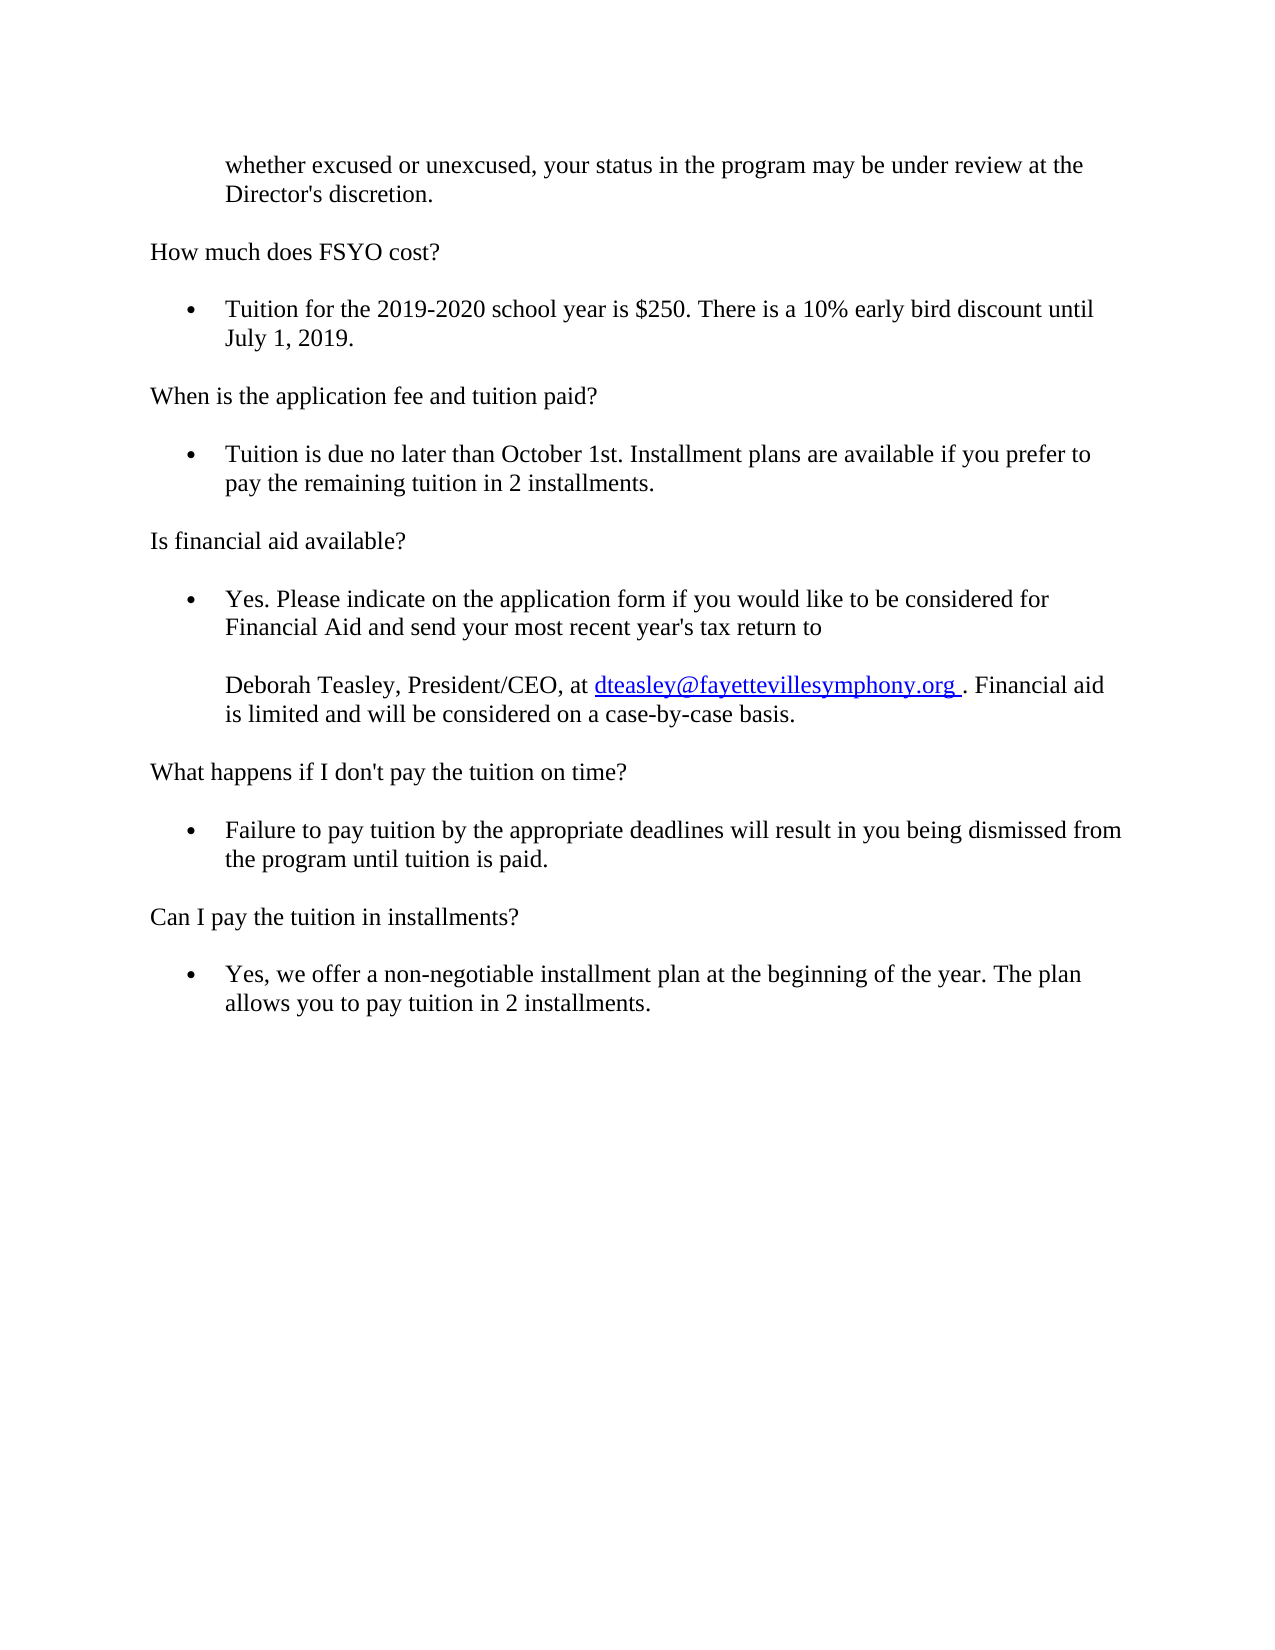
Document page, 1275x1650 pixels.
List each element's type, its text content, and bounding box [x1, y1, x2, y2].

list Yes, we offer a non-negotiable installment plan at the beginning of the year. The plan allows you to pay tuition in 2 installments. [187, 959, 1125, 1017]
text What happens if I don't pay the tuition on time? [150, 757, 1125, 786]
list Tuition for the 2019-2020 school year is $250. There is a 10% early bird discount until July 1, 2019. [187, 294, 1125, 352]
list Failure to pay tuition by the appropriate deadlines will result in you being dismissed from the program until tuition is paid. [187, 815, 1125, 872]
text Is financial aid available? [150, 526, 1125, 554]
text When is the application fee and tuition paid? [150, 381, 1125, 410]
list Yes. Please indicate on the application form if you would like to be considered for Financial Aid and send your most recent year's tax return to [187, 584, 1125, 641]
text How much does FSYO cost? [150, 237, 1125, 265]
text Can I pay the tuition in installments? [150, 902, 1125, 930]
list Tuition is due no later than October 1st. Installment plans are available if you prefer to pay the remaining tuition in 2 installments. [187, 439, 1125, 497]
text Deborah Teasley, President/CEO, at dteasley@fayettevillesymphony.org . Financial aid is limited and will be considered on a case-by-case basis. [225, 670, 1125, 728]
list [187, 150, 1125, 207]
